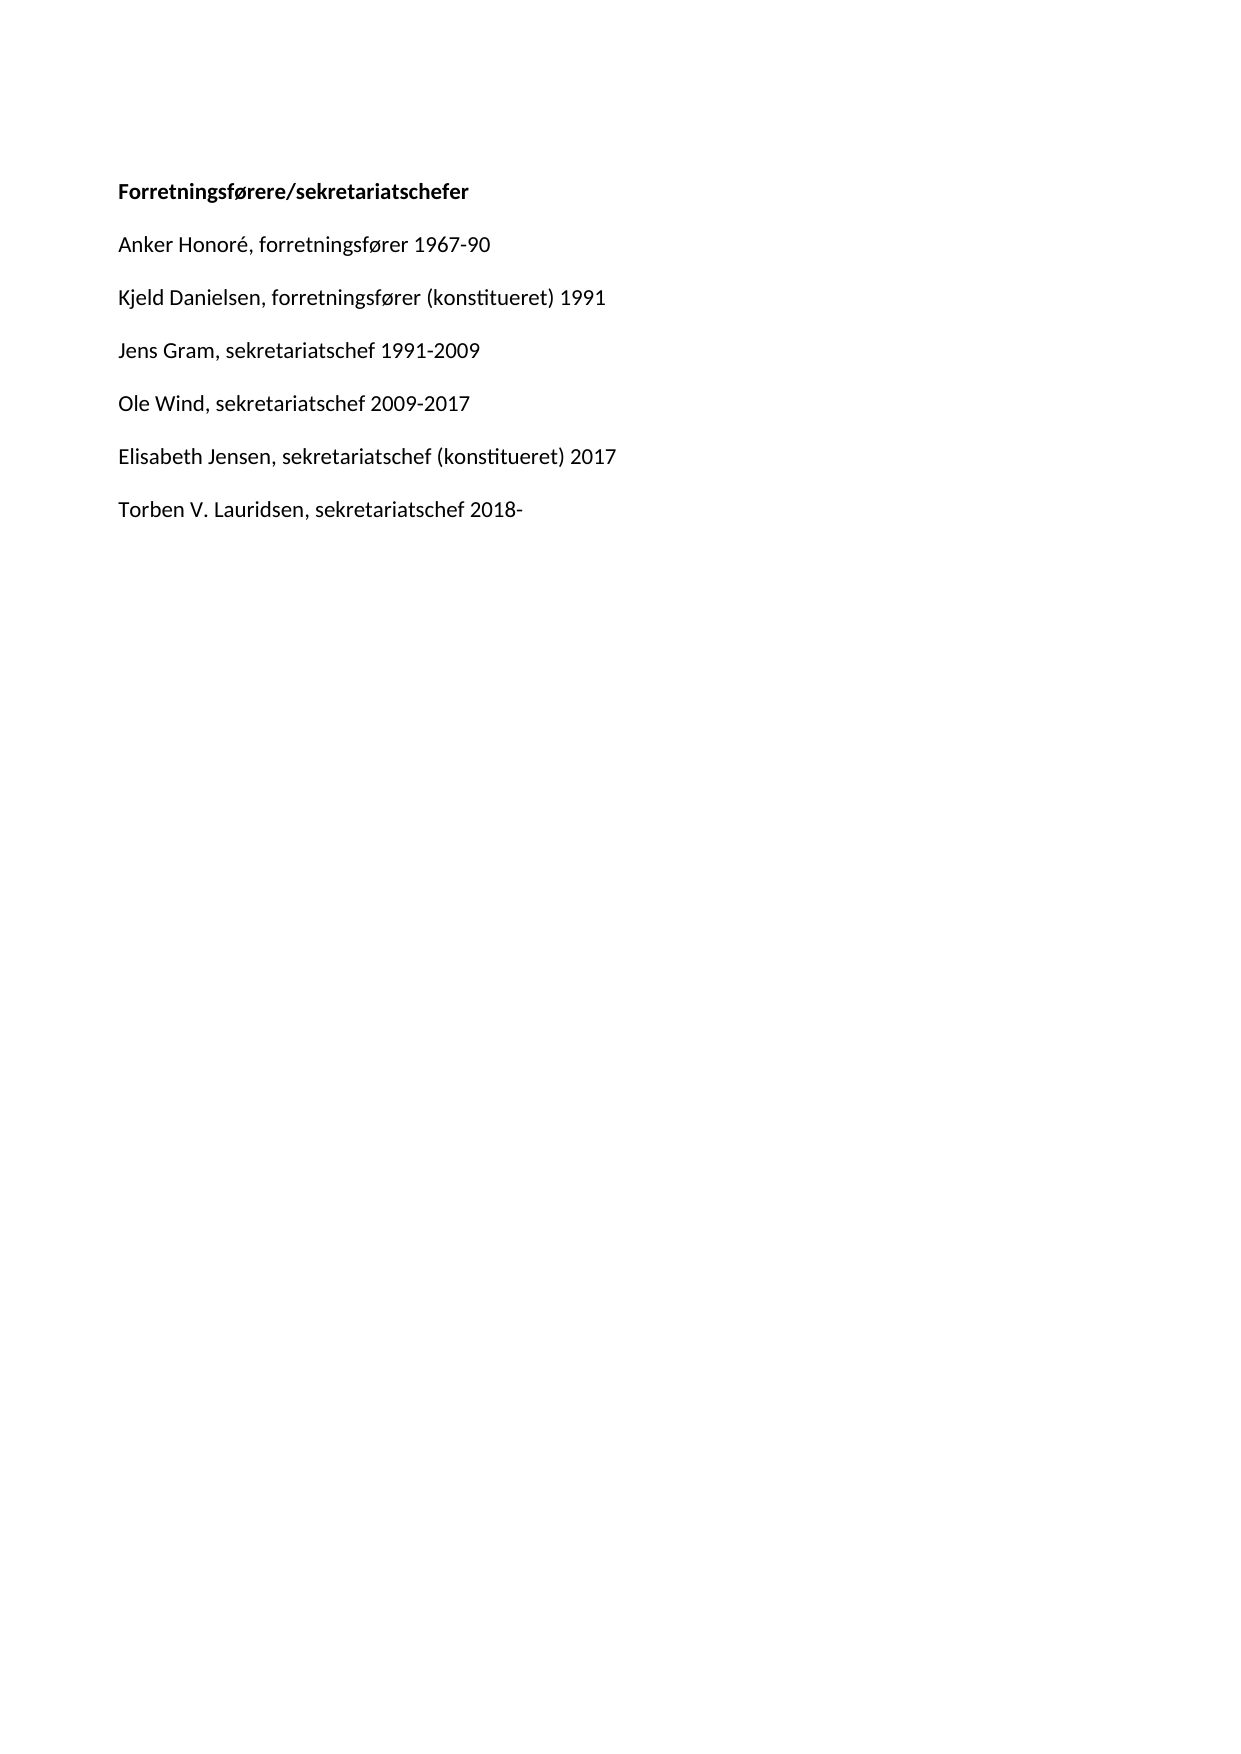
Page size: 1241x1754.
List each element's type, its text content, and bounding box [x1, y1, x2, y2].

text Anker Honoré, forretningsfører 1967-90 [118, 230, 1122, 258]
text Forretningsførere/sekretariatschefer [118, 177, 1122, 205]
text Elisabeth Jensen, sekretariatschef (konstitueret) 2017 [118, 442, 1122, 470]
text Jens Gram, sekretariatschef 1991-2009 [118, 336, 1122, 364]
text Torben V. Lauridsen, sekretariatschef 2018- [118, 495, 1122, 523]
text Kjeld Danielsen, forretningsfører (konstitueret) 1991 [118, 283, 1122, 311]
text Ole Wind, sekretariatschef 2009-2017 [118, 389, 1122, 417]
